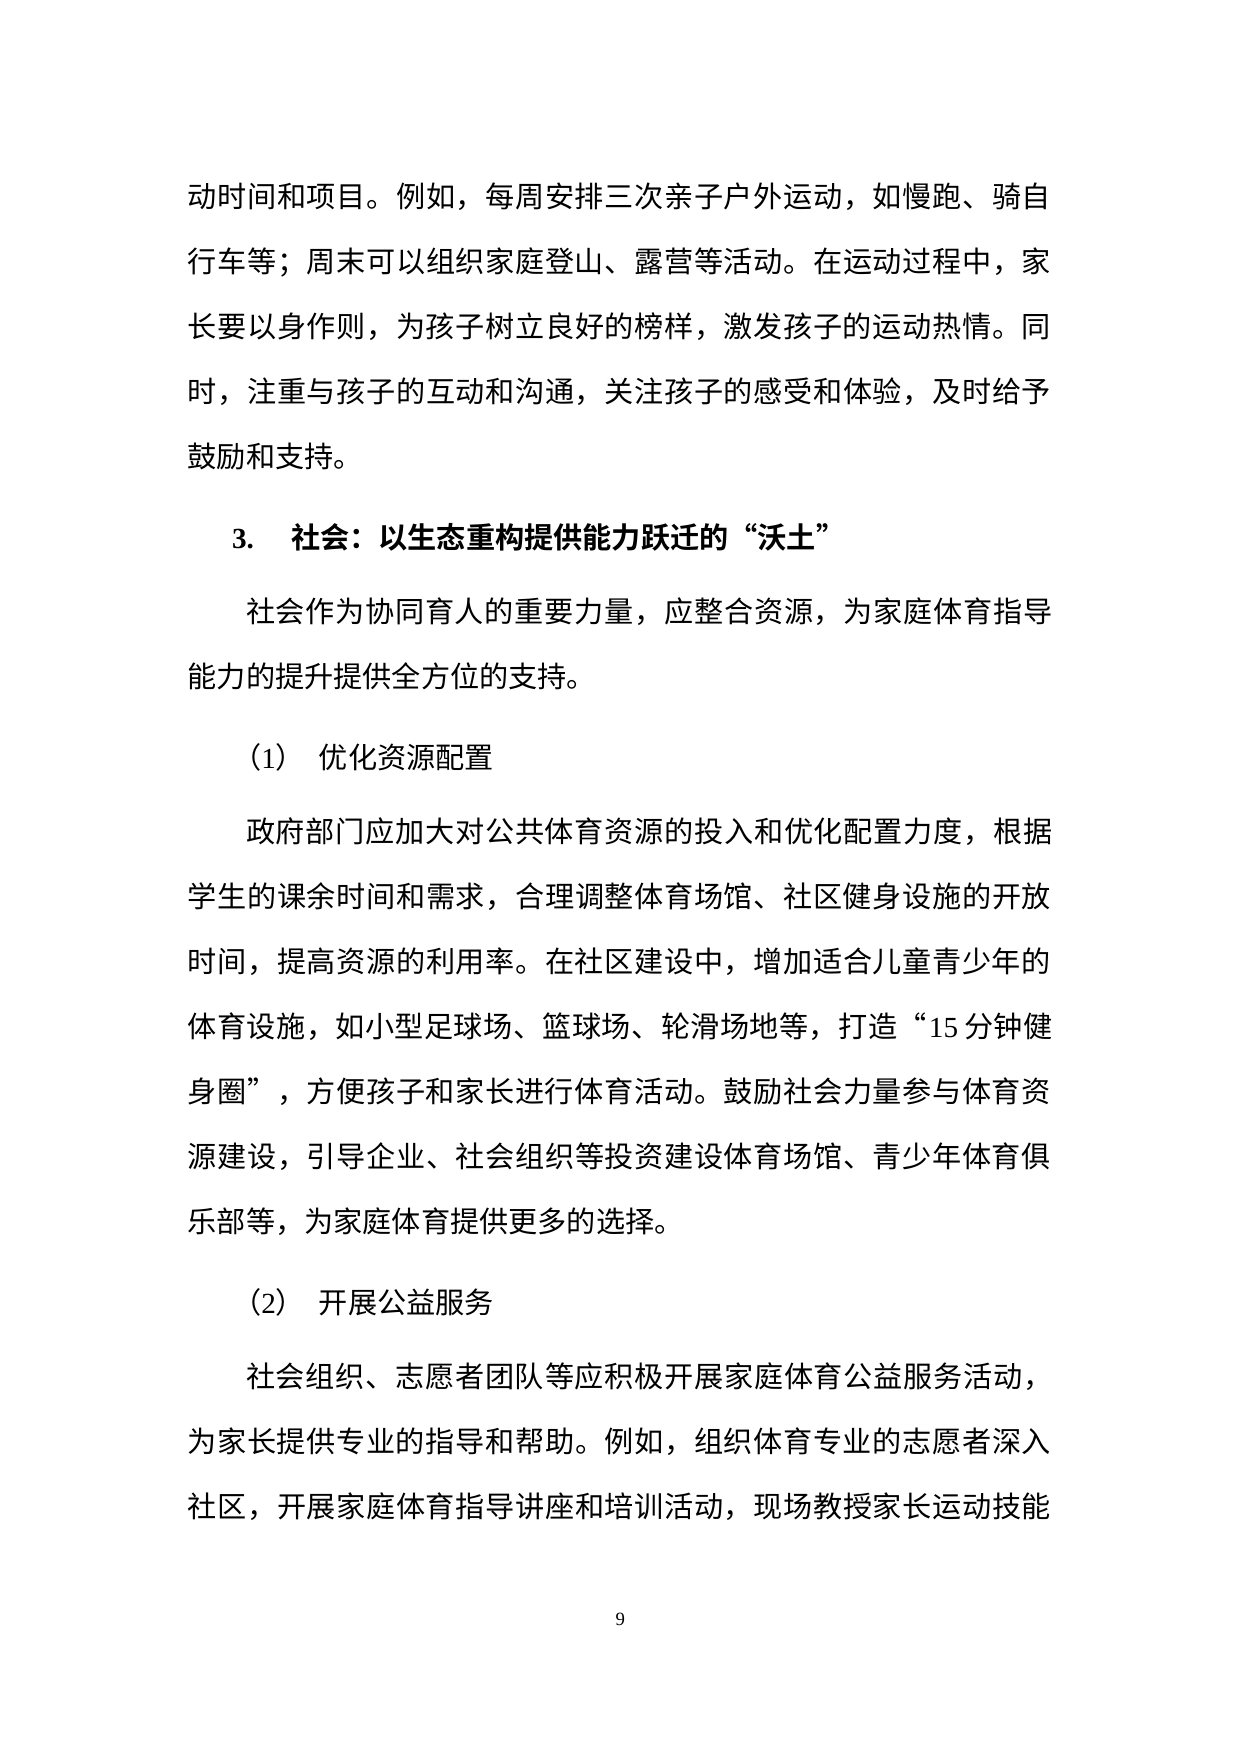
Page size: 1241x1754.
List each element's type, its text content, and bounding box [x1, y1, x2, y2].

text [187, 162, 1053, 487]
subtitle 开展公益服务 [232, 1269, 1053, 1334]
text 政府部门应加大对公共体育资源的投入和优化配置力度，根据学生的课余时间和需求，合理调整体育场馆、社区健身设施的开放时间，提高资源的利用率。在社区建设中，增加适合儿童青少年的体育设施，如小型足球场、篮球场、轮滑场地等，打造“15分钟健身圈”，方便孩子和家长进行体育活动。鼓励社会力量参与体育资源建设，引导企业、社会组织等投资建设体育场馆、青少年体育俱乐部等，为家庭体育提供更多的选择。 [187, 797, 1053, 1252]
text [187, 1342, 1053, 1537]
subtitle 优化资源配置 [232, 724, 1053, 789]
subtitle 社会：以生态重构提供能力跃迁的“沃土” [232, 504, 1053, 569]
text 社会作为协同育人的重要力量，应整合资源，为家庭体育指导能力的提升提供全方位的支持。 [187, 577, 1053, 707]
